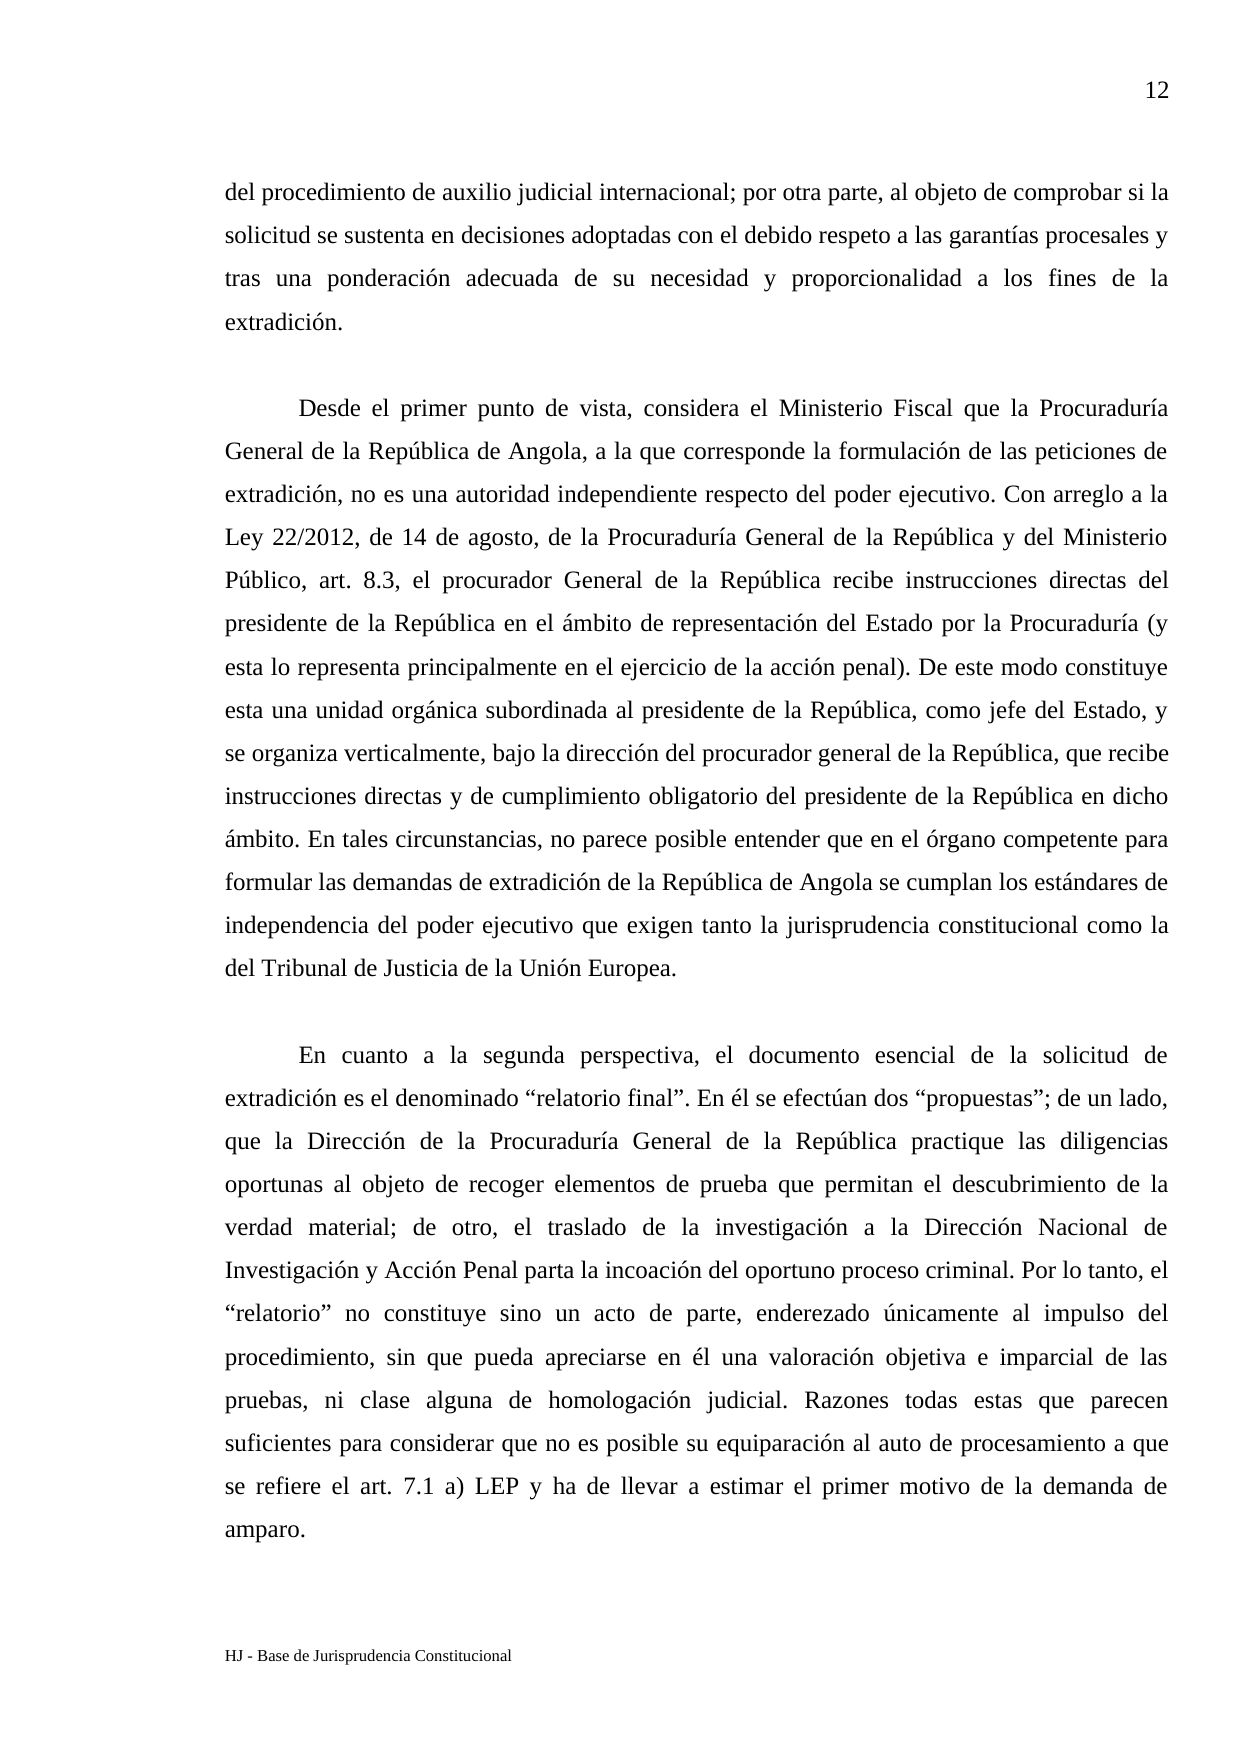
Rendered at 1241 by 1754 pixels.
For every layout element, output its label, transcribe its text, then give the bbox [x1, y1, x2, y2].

text Desde el primer punto de vista, considera el Ministerio Fiscal que la Procuraduría General de la República de Angola, a la que corresponde la formulación de las peticiones de extradición, no es una autoridad independiente respecto del poder ejecutivo. Con arreglo a la Ley 22/2012, de 14 de agosto, de la Procuraduría General de la República y del Ministerio Público, art. 8.3, el procurador General de la República recibe instrucciones directas del presidente de la República en el ámbito de representación del Estado por la Procuraduría (y esta lo representa principalmente en el ejercicio de la acción penal). De este modo constituye esta una unidad orgánica subordinada al presidente de la República, como jefe del Estado, y se organiza verticalmente, bajo la dirección del procurador general de la República, que recibe instrucciones directas y de cumplimiento obligatorio del presidente de la República en dicho ámbito. En tales circunstancias, no parece posible entender que en el órgano competente para formular las demandas de extradición de la República de Angola se cumplan los estándares de independencia del poder ejecutivo que exigen tanto la jurisprudencia constitucional como la del Tribunal de Justicia de la Unión Europea. [224, 393, 1169, 982]
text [224, 177, 1169, 335]
text En cuanto a la segunda perspectiva, el documento esencial de la solicitud de extradición es el denominado “relatorio final”. En él se efectúan dos “propuestas”; de un lado, que la Dirección de la Procuraduría General de la República practique las diligencias oportunas al objeto de recoger elementos de prueba que permitan el descubrimiento de la verdad material; de otro, el traslado de la investigación a la Dirección Nacional de Investigación y Acción Penal parta la incoación del oportuno proceso criminal. Por lo tanto, el “relatorio” no constituye sino un acto de parte, enderezado únicamente al impulso del procedimiento, sin que pueda apreciarse en él una valoración objetiva e imparcial de las pruebas, ni clase alguna de homologación judicial. Razones todas estas que parecen suficientes para considerar que no es posible su equiparación al auto de procesamiento a que se refiere el art. 7.1 a) LEP y ha de llevar a estimar el primer motivo de la demanda de amparo. [224, 1040, 1169, 1543]
